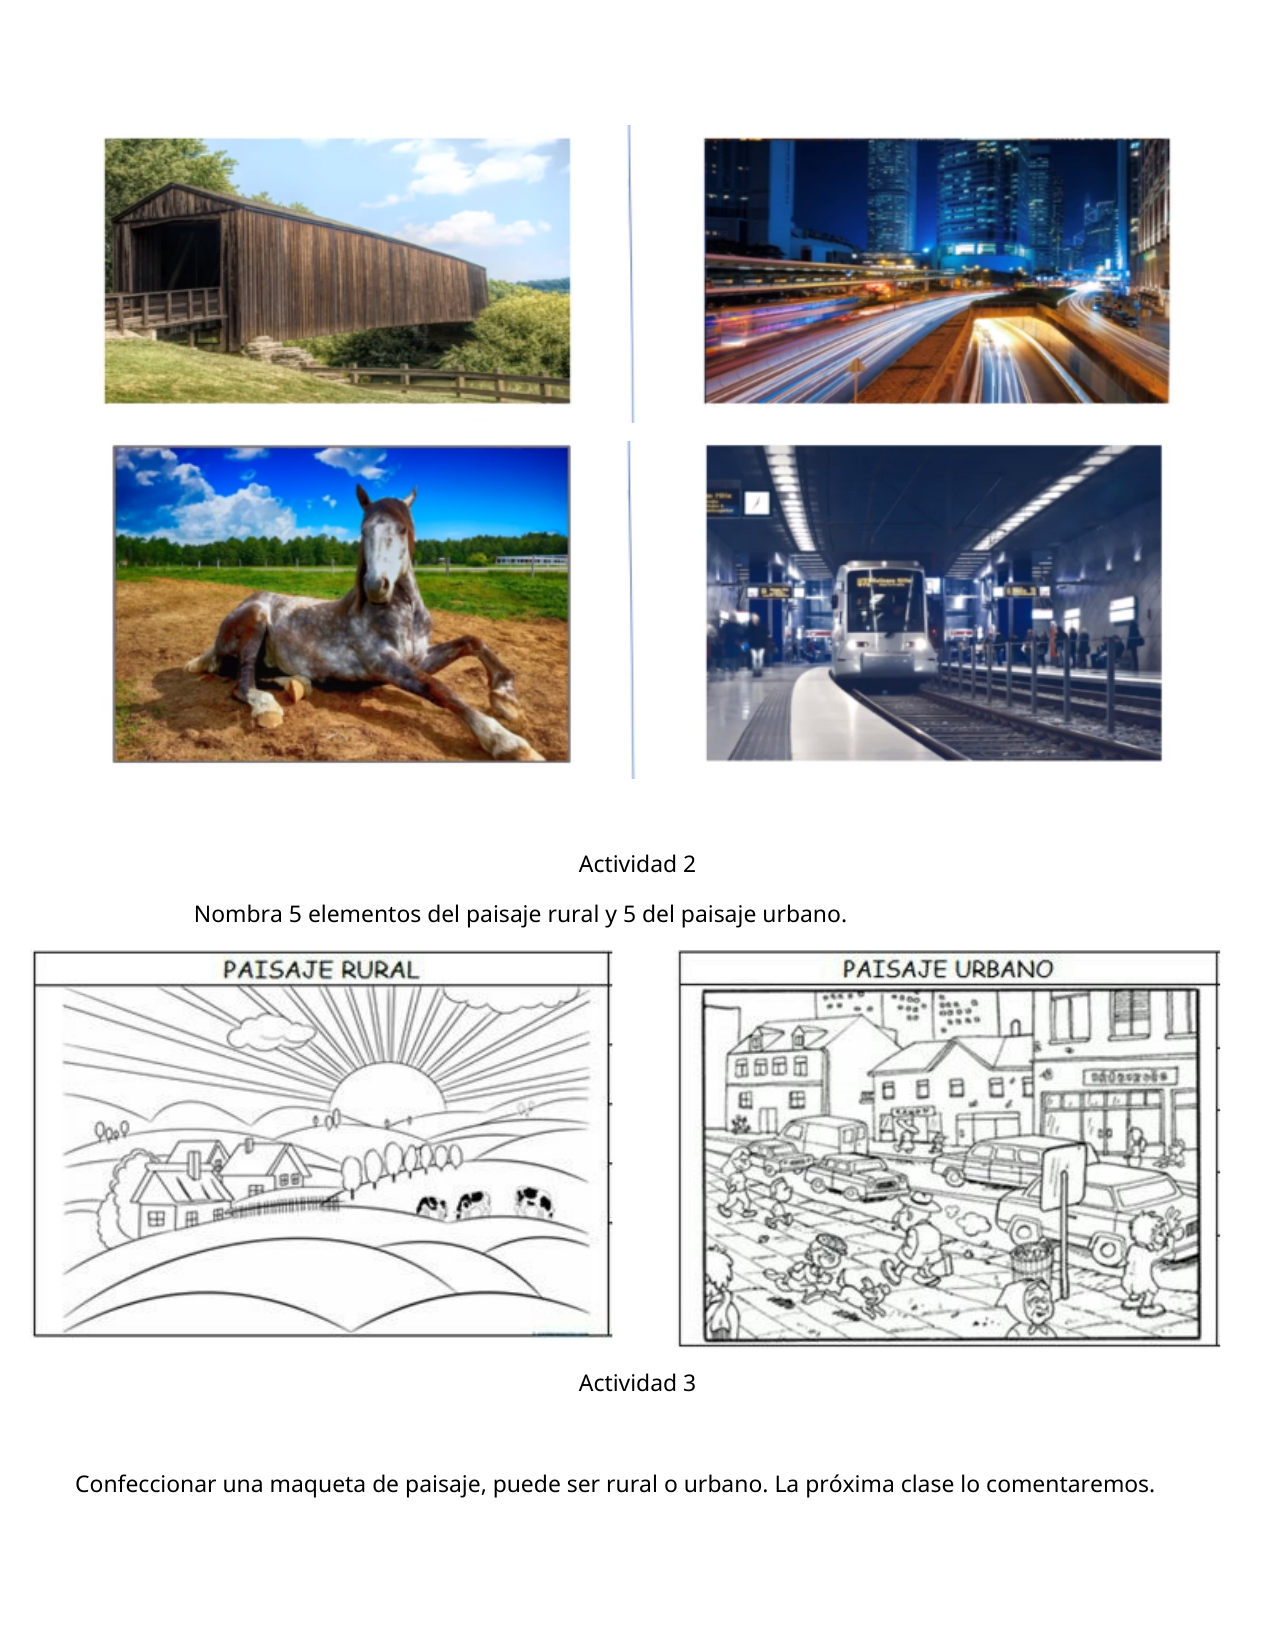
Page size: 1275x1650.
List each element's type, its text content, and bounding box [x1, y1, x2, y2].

text Nombra 5 elementos del paisaje rural y 5 del paisaje urbano. [75, 898, 1200, 929]
picture [673, 949, 1221, 1350]
picture [91, 441, 1184, 779]
picture [75, 125, 1200, 423]
picture [29, 949, 613, 1344]
text Confeccionar una maqueta de paisaje, puede ser rural o urbano. La próxima clase lo comentaremos. [75, 1468, 1200, 1499]
text Actividad 2 [75, 848, 1200, 879]
text Actividad 3 [75, 1049, 1200, 1398]
